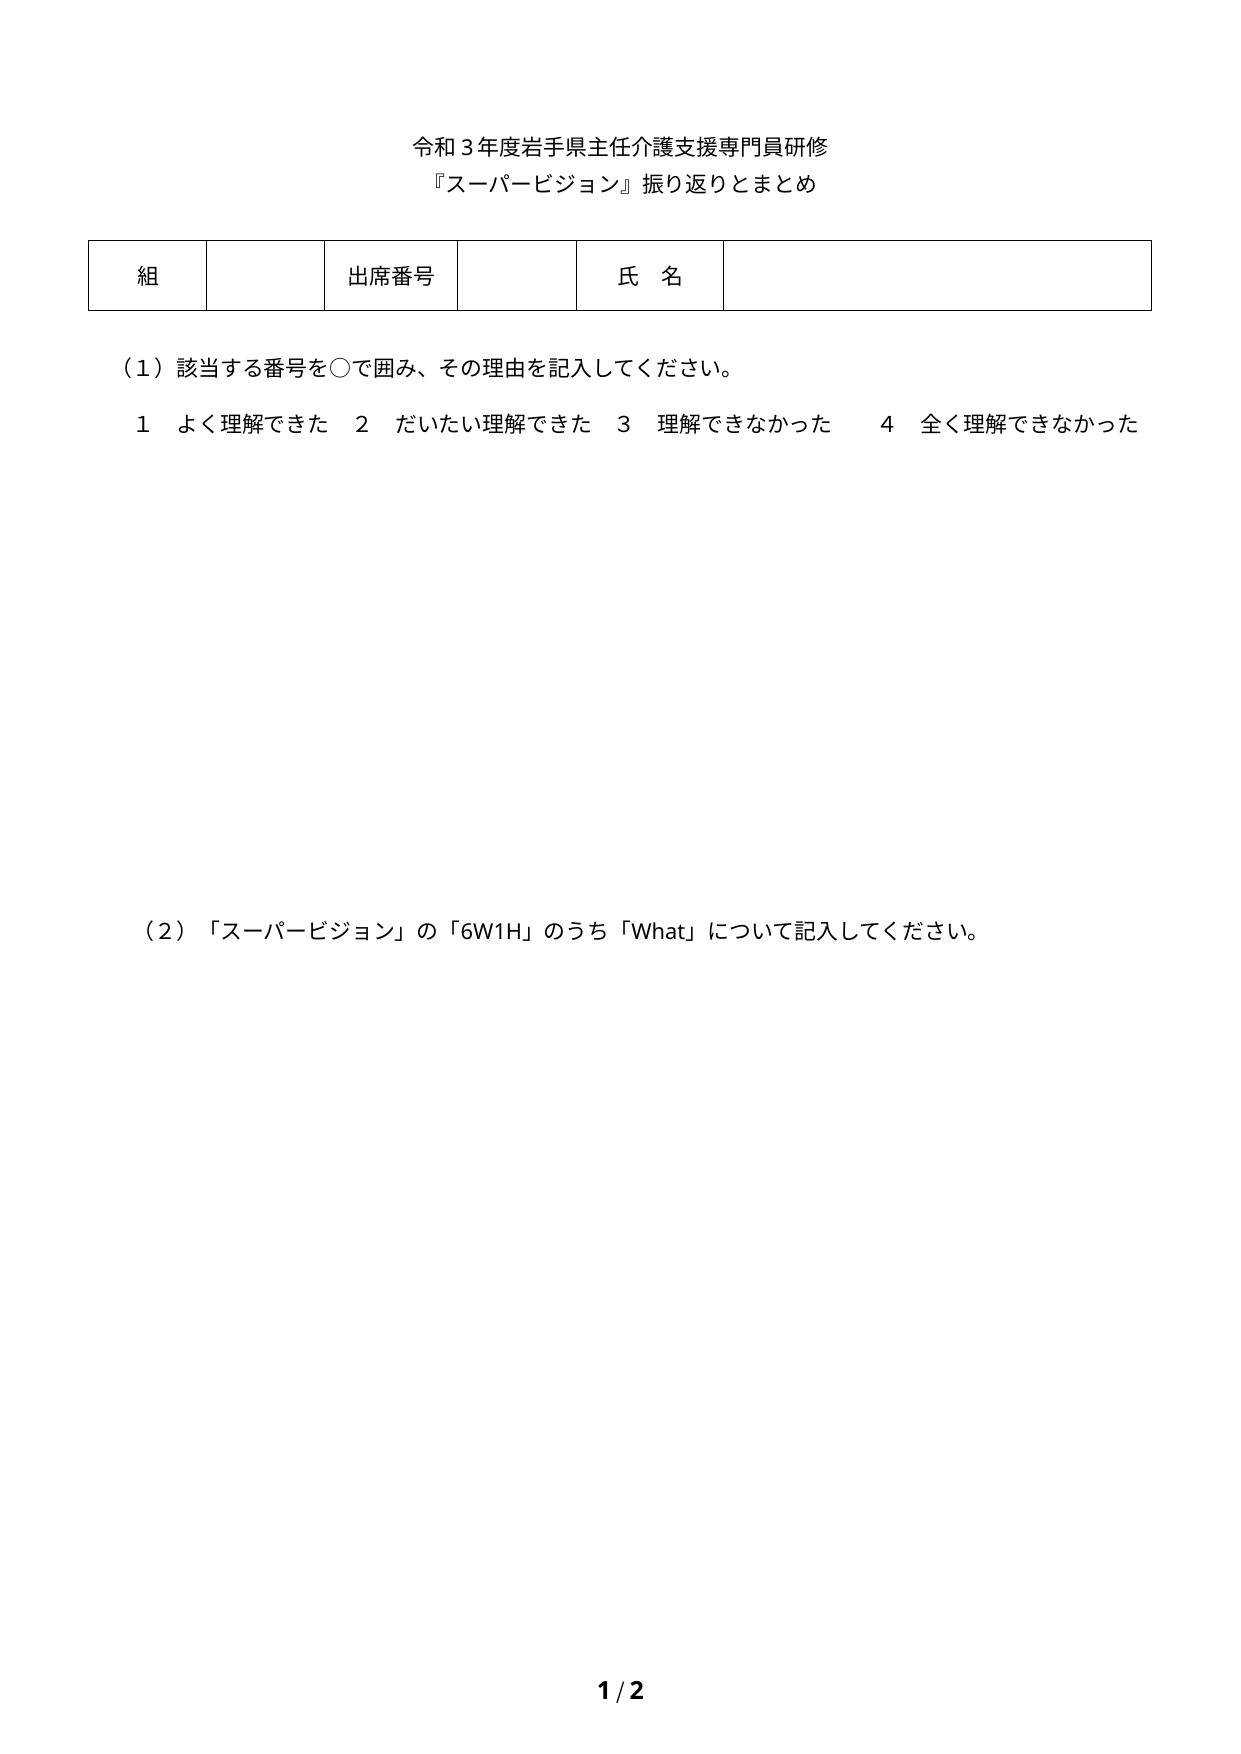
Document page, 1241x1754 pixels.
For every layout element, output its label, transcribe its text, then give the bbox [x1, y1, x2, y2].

table_header 出席番号 [325, 241, 457, 310]
table_header 組 [89, 241, 206, 310]
table_header [724, 241, 1151, 310]
table_header [458, 241, 576, 310]
text 令和3年度岩手県主任介護支援専門員研修 [89, 127, 1152, 164]
text 『スーパービジョン』振り返りとまとめ [89, 164, 1152, 202]
table_header 氏 名 [577, 241, 723, 310]
text （２）「スーパービジョン」の「6W1H」のうち「What」について記入してください。 [89, 911, 1152, 948]
text （１）該当する番号を○で囲み、その理由を記入してください。 [89, 348, 1152, 386]
text １ よく理解できた ２ だいたい理解できた ３ 理解できなかった ４ 全く理解できなかった [89, 404, 1152, 442]
table_header [207, 241, 324, 310]
